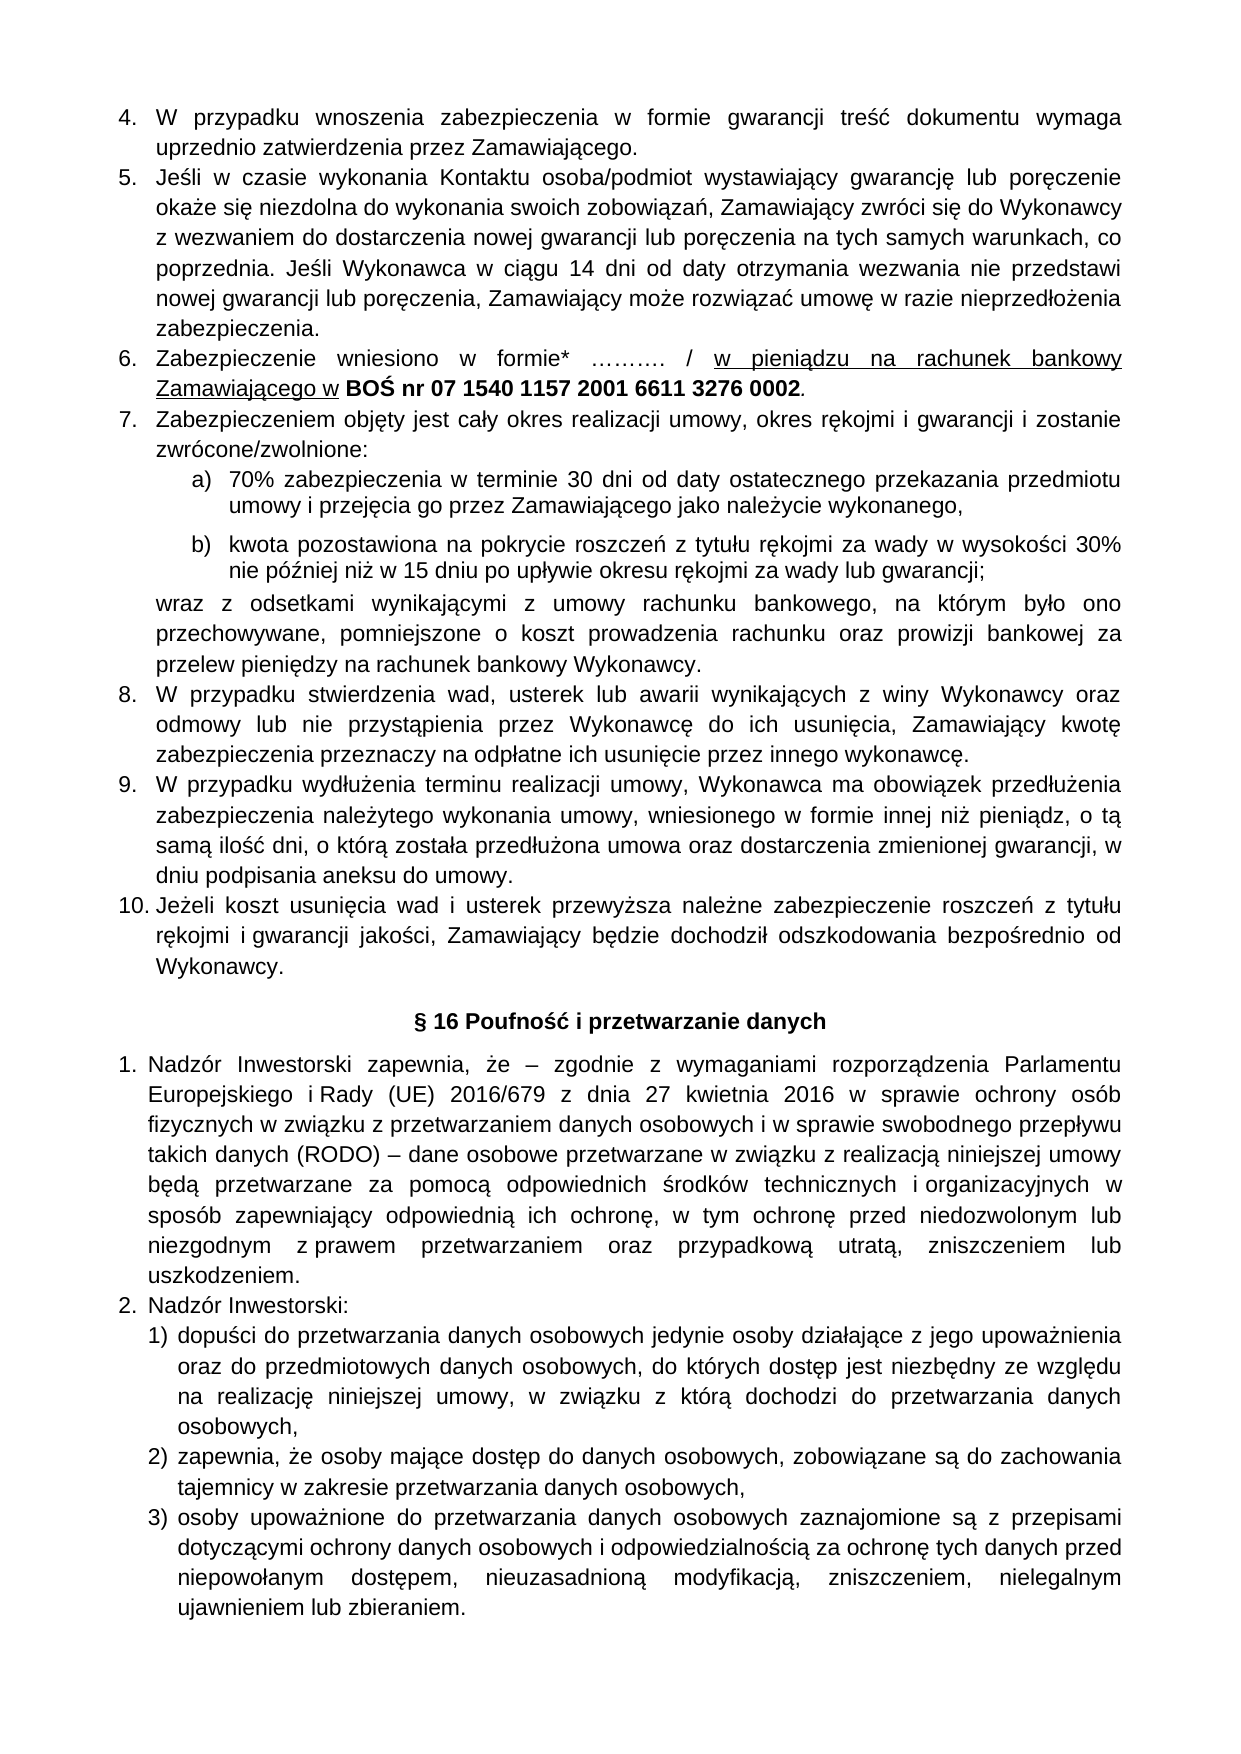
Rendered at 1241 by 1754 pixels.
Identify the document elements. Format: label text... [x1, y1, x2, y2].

list W przypadku wydłużenia terminu realizacji umowy, Wykonawca ma obowiązek przedłużenia zabezpieczenia należytego wykonania umowy, wniesionego w formie innej niż pieniądz, o tą samą ilość dni, o którą została przedłużona umowa oraz dostarczenia zmienionej gwarancji, w dniu podpisania aneksu do umowy. [118, 771, 1122, 888]
list Nadzór Inwestorski: [118, 1292, 1122, 1318]
list dopuści do przetwarzania danych osobowych jedynie osoby działające z jego upoważnienia oraz do przedmiotowych danych osobowych, do których dostęp jest niezbędny ze względu na realizację niniejszej umowy, w związku z którą dochodzi do przetwarzania danych osobowych, [148, 1322, 1122, 1439]
list W przypadku stwierdzenia wad, usterek lub awarii wynikających z winy Wykonawcy oraz odmowy lub nie przystąpienia przez Wykonawcę do ich usunięcia, Zamawiający kwotę zabezpieczenia przeznaczy na odpłatne ich usunięcie przez innego wykonawcę. [118, 681, 1122, 767]
list Nadzór Inwestorski zapewnia, że – zgodnie z wymaganiami rozporządzenia Parlamentu Europejskiego i Rady (UE) 2016/679 z dnia 27 kwietnia 2016 w sprawie ochrony osób fizycznych w związku z przetwarzaniem danych osobowych i w sprawie swobodnego przepływu takich danych (RODO) – dane osobowe przetwarzane w związku z realizacją niniejszej umowy będą przetwarzane za pomocą odpowiednich środków technicznych i organizacyjnych w sposób zapewniający odpowiednią ich ochronę, w tym ochronę przed niedozwolonym lub niezgodnym z prawem przetwarzaniem oraz przypadkową utratą, zniszczeniem lub uszkodzeniem. [118, 1051, 1122, 1288]
list Zabezpieczenie wniesiono w formie* ………. / w pieniądzu na rachunek bankowy Zamawiającego w BOŚ nr 07 1540 1157 2001 6611 3276 0002. [118, 345, 1122, 402]
list Jeśli w czasie wykonania Kontaktu osoba/podmiot wystawiający gwarancję lub poręczenie okaże się niezdolna do wykonania swoich zobowiązań, Zamawiający zwróci się do Wykonawcy z wezwaniem do dostarczenia nowej gwarancji lub poręczenia na tych samych warunkach, co poprzednia. Jeśli Wykonawca w ciągu 14 dni od daty otrzymania wezwania nie przedstawi nowej gwarancji lub poręczenia, Zamawiający może rozwiązać umowę w razie nieprzedłożenia zabezpieczenia. [118, 164, 1122, 341]
list osoby upoważnione do przetwarzania danych osobowych zaznajomione są z przepisami dotyczącymi ochrony danych osobowych i odpowiedzialnością za ochronę tych danych przed niepowołanym dostępem, nieuzasadnioną modyfikacją, zniszczeniem, nielegalnym ujawnieniem lub zbieraniem. [148, 1504, 1122, 1621]
list 70% zabezpieczenia w terminie 30 dni od daty ostatecznego przekazania przedmiotu umowy i przejęcia go przez Zamawiającego jako należycie wykonanego, [191, 466, 1122, 519]
text wraz z odsetkami wynikającymi z umowy rachunku bankowego, na którym było ono przechowywane, pomniejszone o koszt prowadzenia rachunku oraz prowizji bankowej za przelew pieniędzy na rachunek bankowy Wykonawcy. [156, 590, 1122, 677]
list Zabezpieczeniem objęty jest cały okres realizacji umowy, okres rękojmi i gwarancji i zostanie zwrócone/zwolnione: [118, 406, 1122, 462]
list kwota pozostawiona na pokrycie roszczeń z tytułu rękojmi za wady w wysokości 30% nie później niż w 15 dniu po upływie okresu rękojmi za wady lub gwarancji; [191, 531, 1122, 584]
list W przypadku wnoszenia zabezpieczenia w formie gwarancji treść dokumentu wymaga uprzednio zatwierdzenia przez Zamawiającego. [118, 103, 1122, 160]
list Jeżeli koszt usunięcia wad i usterek przewyższa należne zabezpieczenie roszczeń z tytułu rękojmi i gwarancji jakości, Zamawiający będzie dochodził odszkodowania bezpośrednio od Wykonawcy. [118, 892, 1122, 979]
subtitle § 16 Poufność i przetwarzanie danych [118, 1008, 1122, 1034]
list zapewnia, że osoby mające dostęp do danych osobowych, zobowiązane są do zachowania tajemnicy w zakresie przetwarzania danych osobowych, [148, 1443, 1122, 1500]
